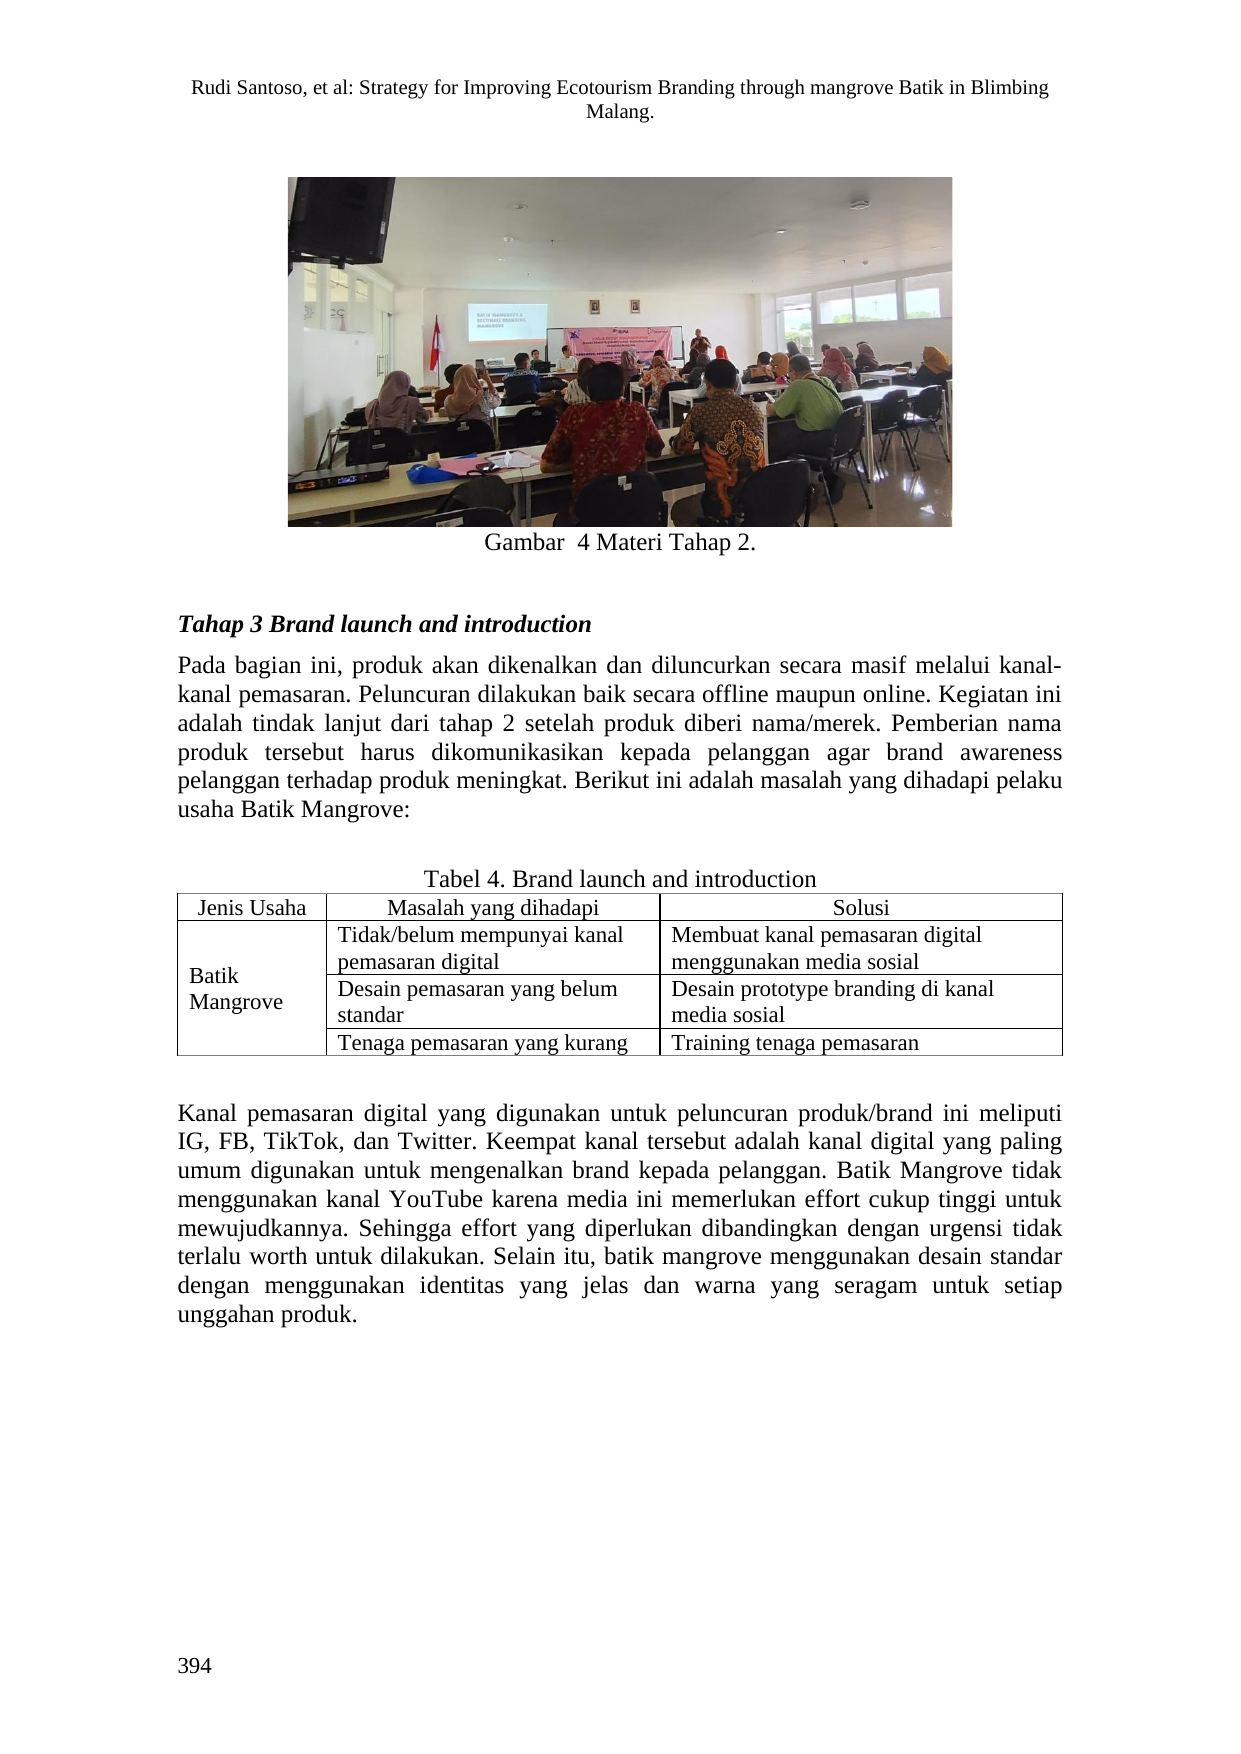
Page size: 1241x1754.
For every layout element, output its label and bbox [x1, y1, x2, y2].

picture [287, 177, 953, 527]
